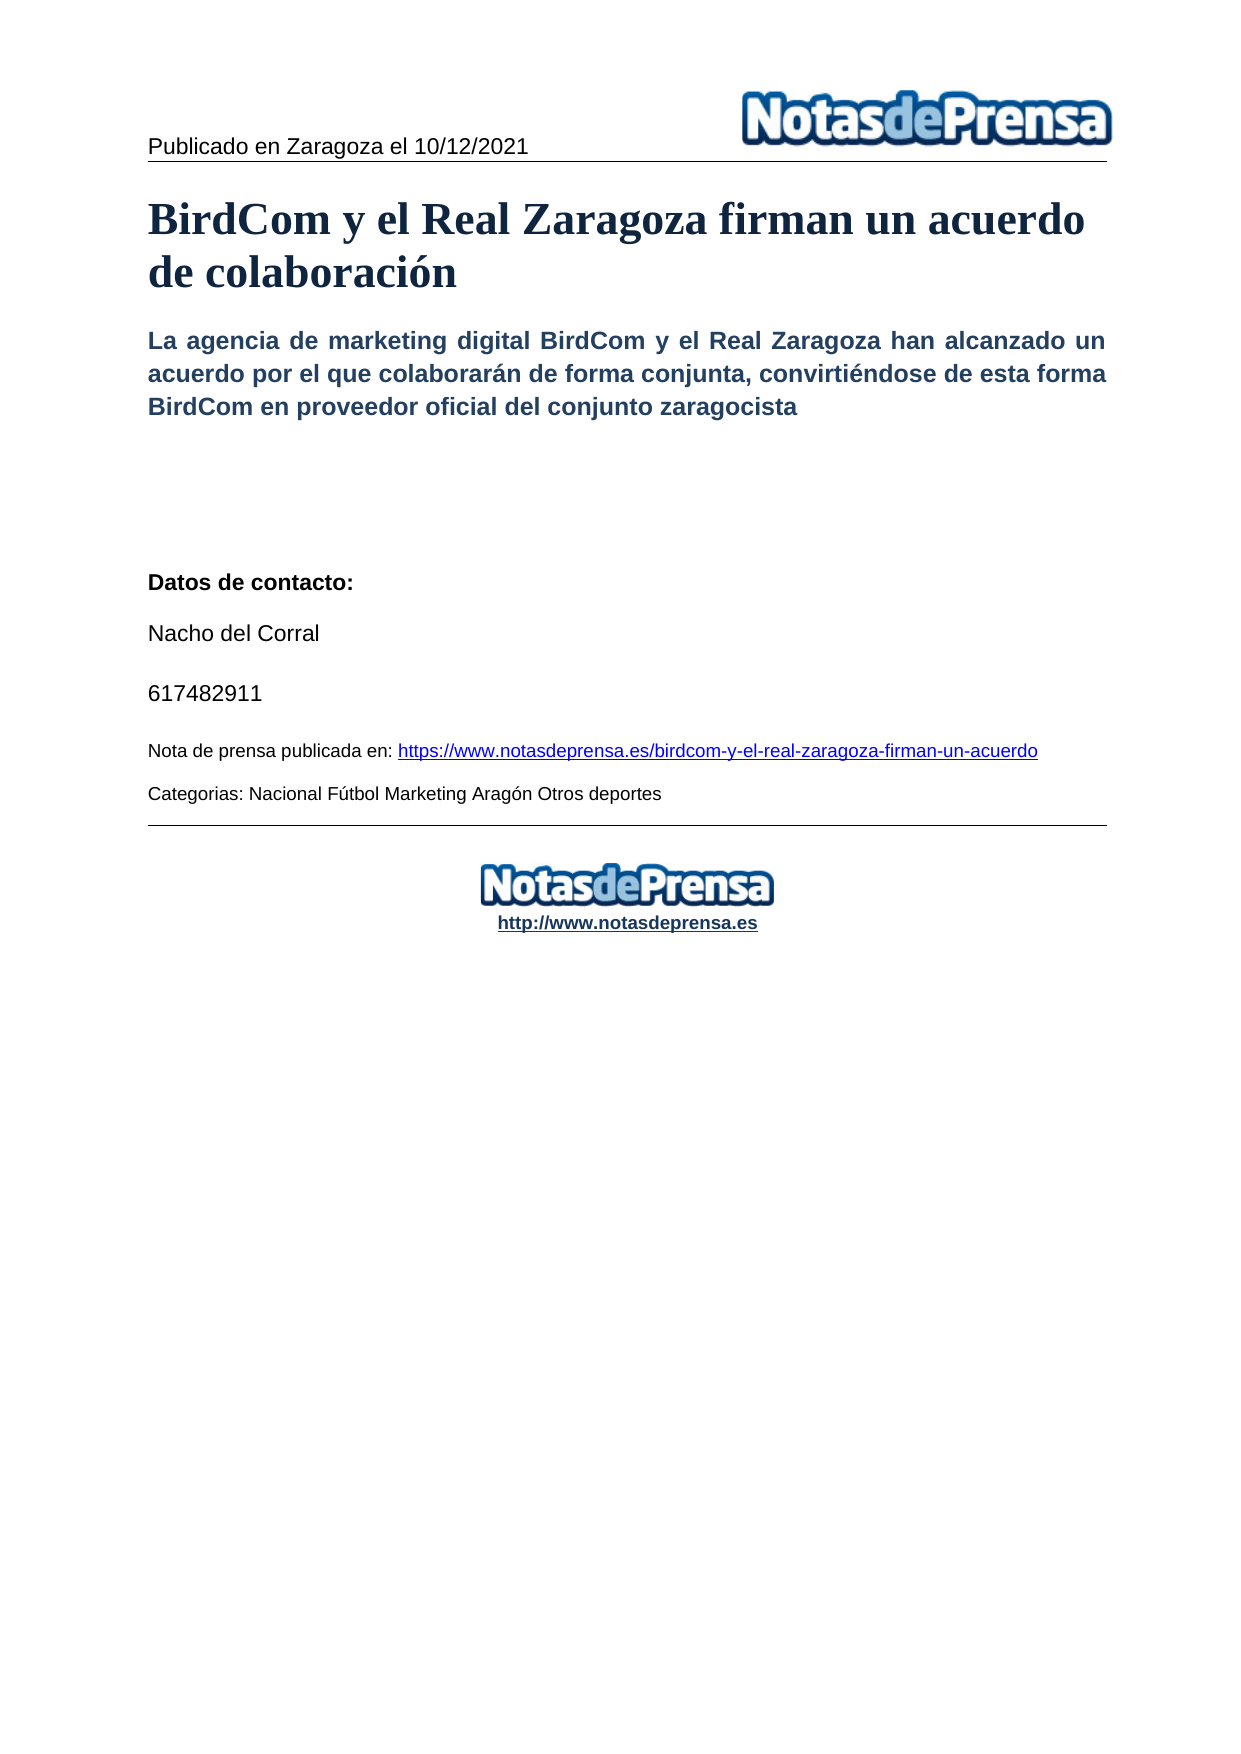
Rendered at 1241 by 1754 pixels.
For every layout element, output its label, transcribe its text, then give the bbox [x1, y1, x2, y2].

text Publicado en Zaragoza el 10/12/2021 [148, 133, 1107, 161]
subtitle BirdCom y el Real Zaragoza firman un acuerdo de colaboración [148, 192, 1107, 297]
text 617482911 [148, 680, 1063, 706]
text Nota de prensa publicada en: https://www.notasdeprensa.es/birdcom-y-el-real-zaragoza-firman-un-acuerdo [148, 740, 1107, 762]
picture [742, 90, 1113, 148]
text Categorias: Nacional Fútbol Marketing Aragón Otros deportes [148, 783, 1107, 804]
picture [480, 862, 775, 908]
text http://www.notasdeprensa.es [148, 912, 1107, 934]
text Datos de contacto: [148, 568, 1107, 595]
text Nacho del Corral [148, 619, 1063, 646]
subtitle La agencia de marketing digital BirdCom y el Real Zaragoza han alcanzado un acuerdo por el que colaborarán de forma conjunta, convirtiéndose de esta forma BirdCom en proveedor oficial del conjunto zaragocista [148, 326, 1107, 421]
